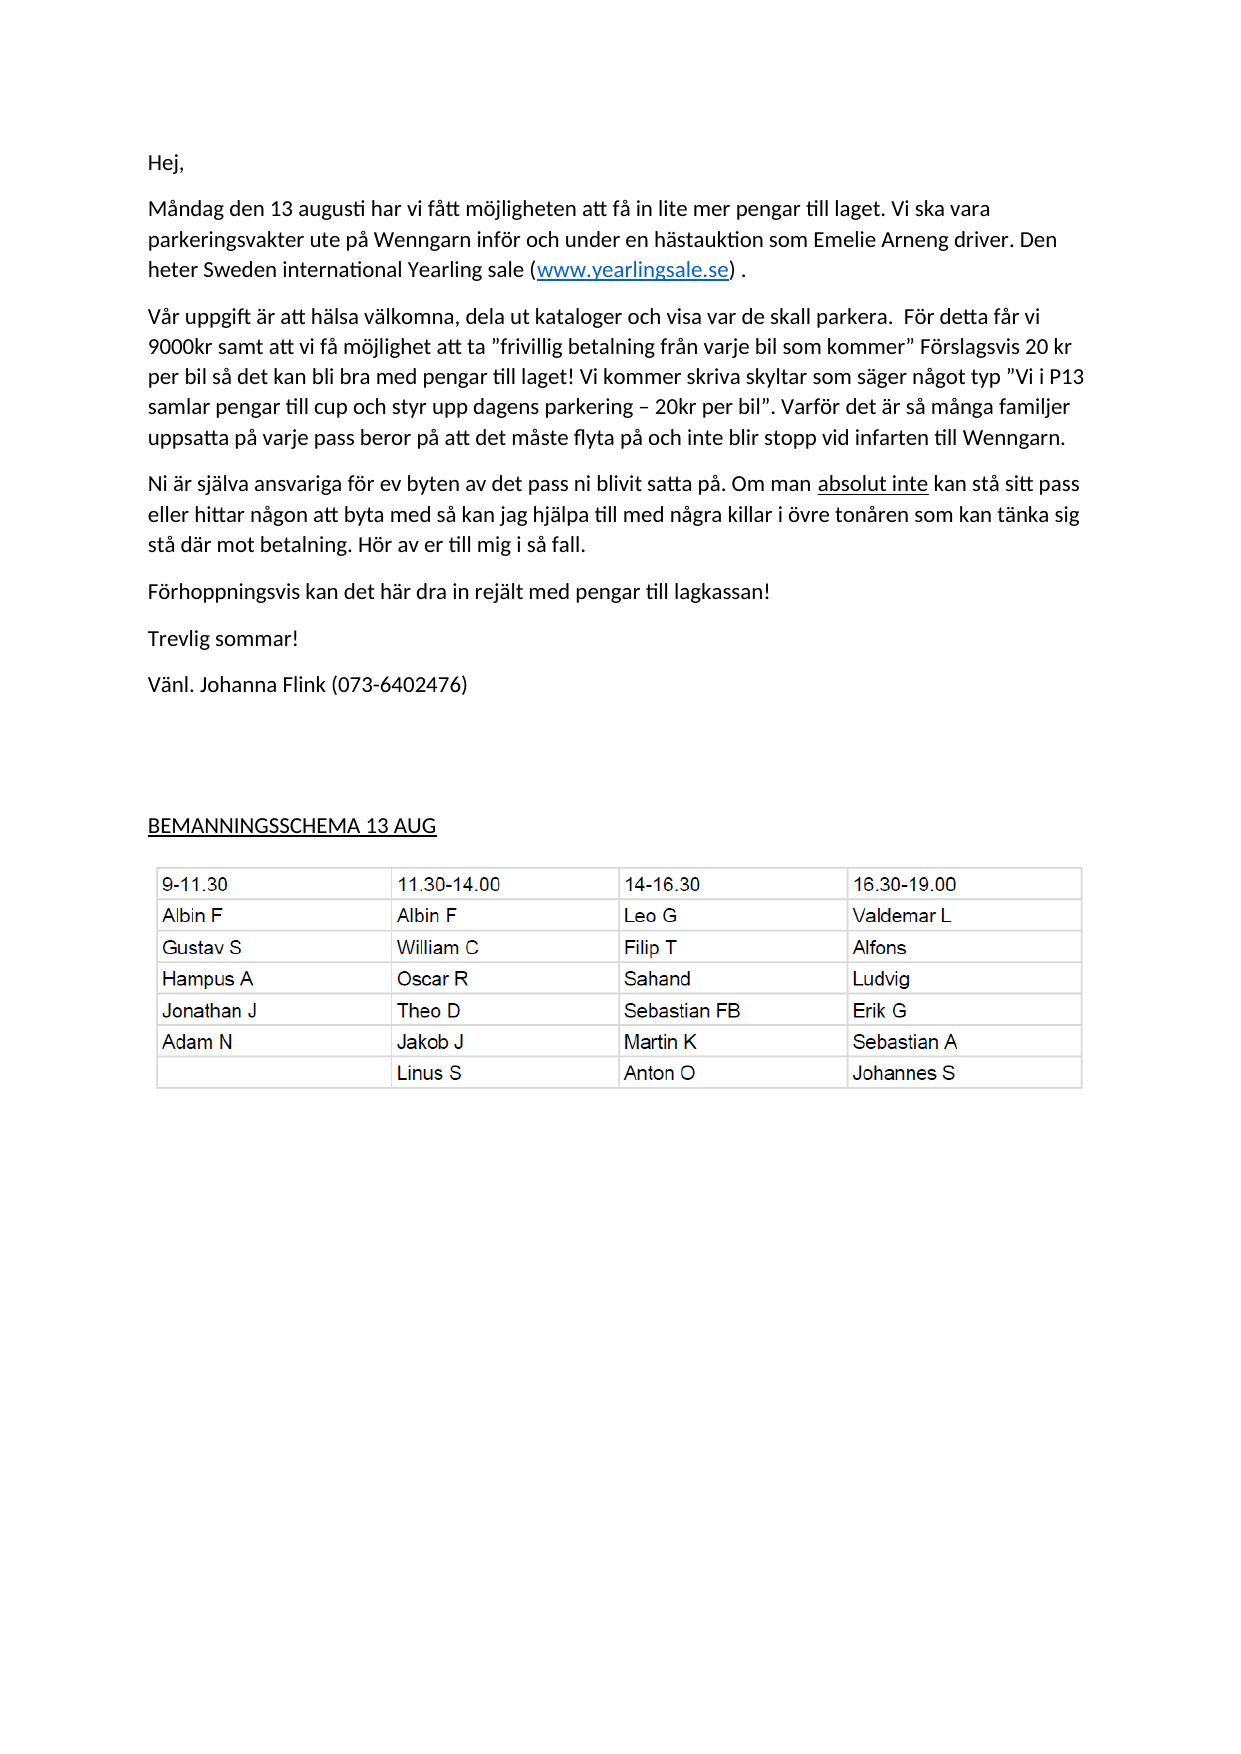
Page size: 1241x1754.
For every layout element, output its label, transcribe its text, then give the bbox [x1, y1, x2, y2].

text BEMANNINGSSCHEMA 13 AUG [148, 811, 1093, 839]
text Hej, [148, 148, 1093, 176]
text Ni är själva ansvariga för ev byten av det pass ni blivit satta på. Om man absolut inte kan stå sitt pass eller hittar någon att byta med så kan jag hjälpa till med några killar i övre tonåren som kan tänka sig stå där mot betalning. Hör av er till mig i så fall. [148, 469, 1093, 558]
text Måndag den 13 augusti har vi fått möjligheten att få in lite mer pengar till laget. Vi ska vara parkeringsvakter ute på Wenngarn inför och under en hästauktion som Emelie Arneng driver. Den heter Sweden international Yearling sale (www.yearlingsale.se) . [148, 194, 1093, 283]
text Vår uppgift är att hälsa välkomna, dela ut kataloger och visa var de skall parkera. För detta får vi 9000kr samt att vi få möjlighet att ta ”frivillig betalning från varje bil som kommer” Förslagsvis 20 kr per bil så det kan bli bra med pengar till laget! Vi kommer skriva skyltar som säger något typ ”Vi i P13 samlar pengar till cup och styr upp dagens parkering – 20kr per bil”. Varför det är så många familjer uppsatta på varje pass beror på att det måste flyta på och inte blir stopp vid infarten till Wenngarn. [148, 302, 1093, 451]
text Vänl. Johanna Flink (073-6402476) [148, 671, 1093, 698]
text Trevlig sommar! [148, 624, 1093, 652]
text Förhoppningsvis kan det här dra in rejält med pengar till lagkassan! [148, 577, 1093, 605]
